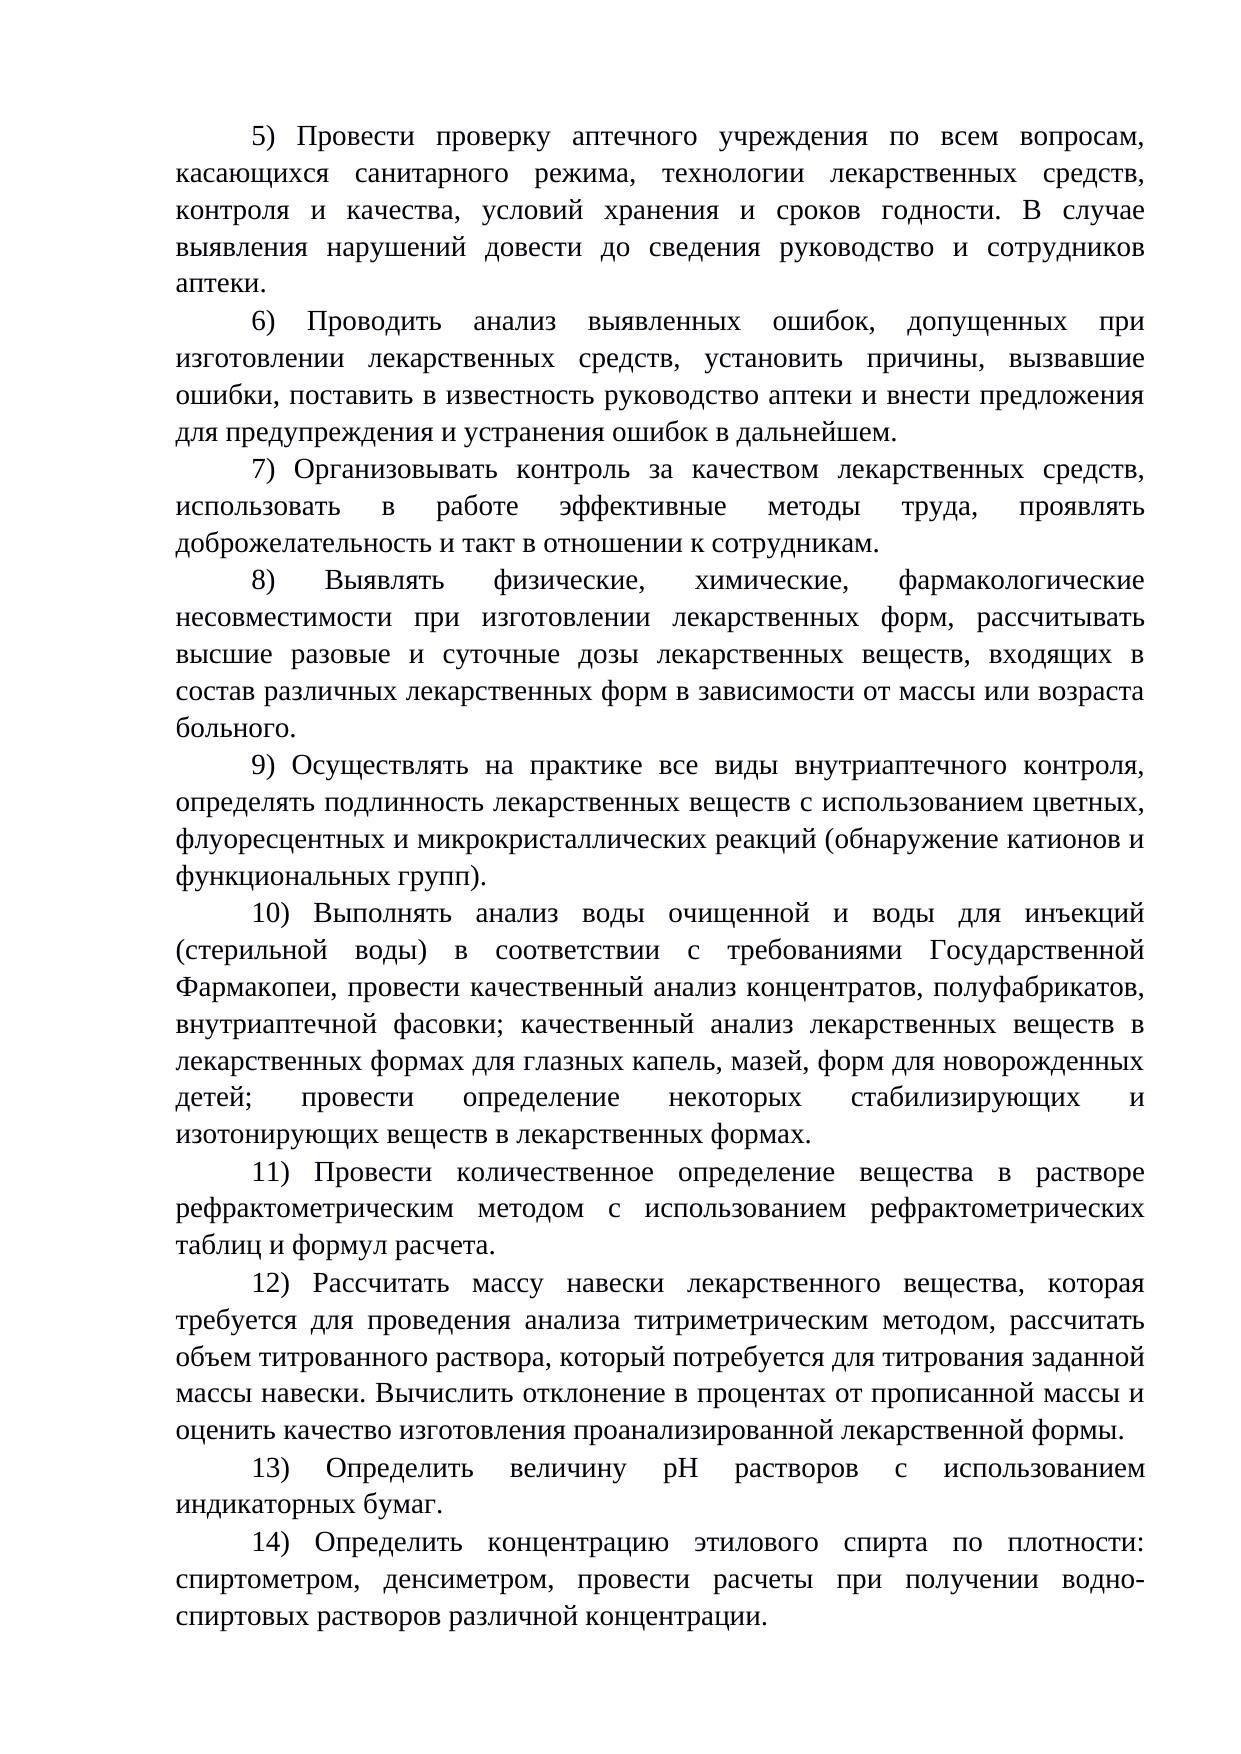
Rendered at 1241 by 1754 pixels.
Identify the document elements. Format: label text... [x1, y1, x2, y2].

text 14) Определить концентрацию этилового спирта по плотности: спиртометром, денсиметром, провести расчеты при получении водно-спиртовых растворов различной концентрации. [175, 1524, 1146, 1631]
text 7) Организовывать контроль за качеством лекарственных средств, использовать в работе эффективные методы труда, проявлять доброжелательность и такт в отношении к сотрудникам. [175, 451, 1146, 558]
text 13) Определить величину pH растворов с использованием индикаторных бумаг. [175, 1450, 1146, 1520]
text 6) Проводить анализ выявленных ошибок, допущенных при изготовлении лекарственных средств, установить причины, вызвавшие ошибки, поставить в известность руководство аптеки и внести предложения для предупреждения и устранения ошибок в дальнейшем. [175, 303, 1146, 447]
text 12) Рассчитать массу навески лекарственного вещества, которая требуется для проведения анализа титриметрическим методом, рассчитать объем титрованного раствора, который потребуется для титрования заданной массы навески. Вычислить отклонение в процентах от прописанной массы и оценить качество изготовления проанализированной лекарственной формы. [175, 1265, 1146, 1446]
text 10) Выполнять анализ воды очищенной и воды для инъекций (стерильной воды) в соответствии с требованиями Государственной Фармакопеи, провести качественный анализ концентратов, полуфабрикатов, внутриаптечной фасовки; качественный анализ лекарственных веществ в лекарственных формах для глазных капель, мазей, форм для новорожденных детей; провести определение некоторых стабилизирующих и изотонирующих веществ в лекарственных формах. [175, 895, 1146, 1150]
text 9) Осуществлять на практике все виды внутриаптечного контроля, определять подлинность лекарственных веществ с использованием цветных, флуоресцентных и микрокристаллических реакций (обнаружение катионов и функциональных групп). [175, 747, 1146, 891]
text 5) Провести проверку аптечного учреждения по всем вопросам, касающихся санитарного режима, технологии лекарственных средств, контроля и качества, условий хранения и сроков годности. В случае выявления нарушений довести до сведения руководство и сотрудников аптеки. [175, 118, 1146, 299]
text 8) Выявлять физические, химические, фармакологические несовместимости при изготовлении лекарственных форм, рассчитывать высшие разовые и суточные дозы лекарственных веществ, входящих в состав различных лекарственных форм в зависимости от массы или возраста больного. [175, 562, 1146, 743]
text 11) Провести количественное определение вещества в растворе рефрактометрическим методом с использованием рефрактометрических таблиц и формул расчета. [175, 1154, 1146, 1261]
